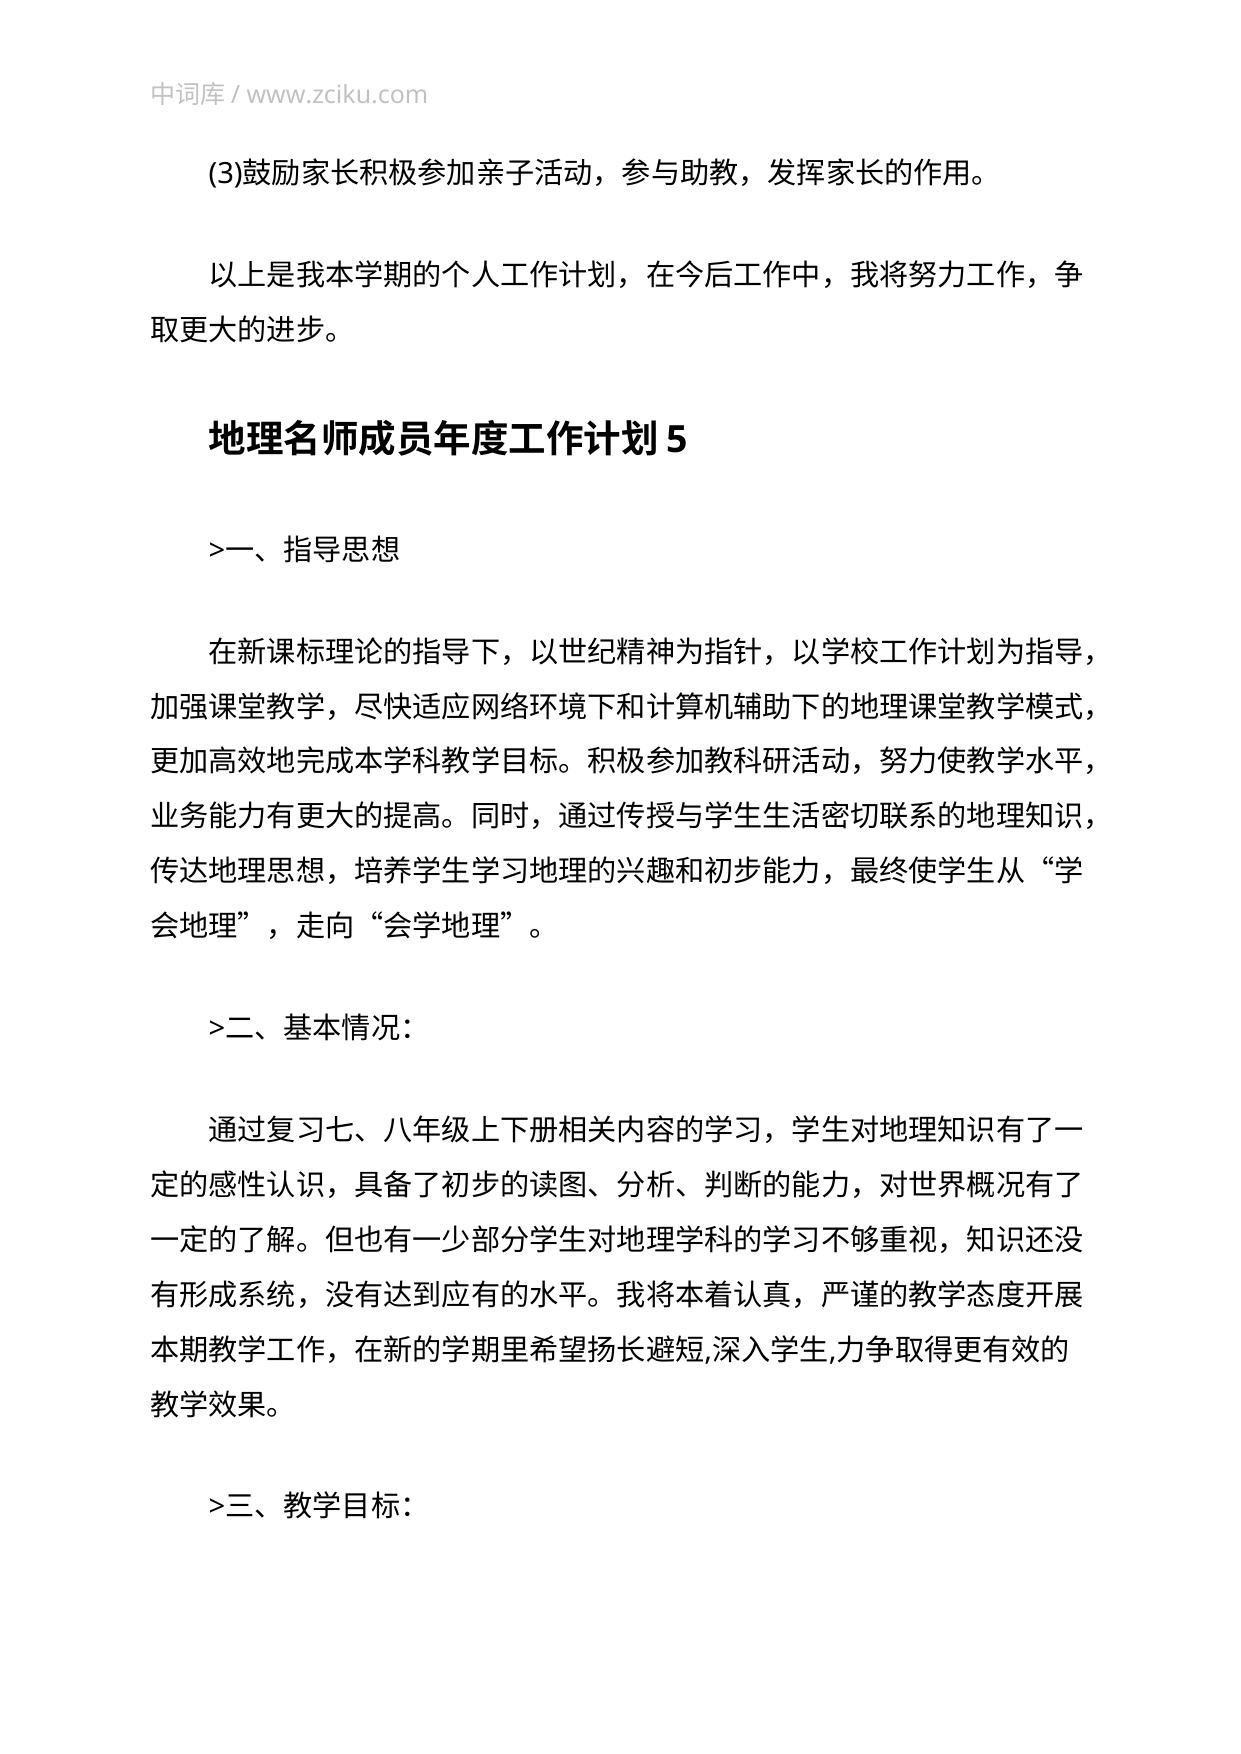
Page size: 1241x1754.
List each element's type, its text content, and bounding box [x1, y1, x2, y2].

text >三、教学目标： [150, 1483, 1090, 1525]
text (3)鼓励家长积极参加亲子活动，参与助教，发挥家长的作用。 [150, 150, 1090, 192]
text 在新课标理论的指导下，以世纪精神为指针，以学校工作计划为指导，加强课堂教学，尽快适应网络环境下和计算机辅助下的地理课堂教学模式，更加高效地完成本学科教学目标。积极参加教科研活动，努力使教学水平，业务能力有更大的提高。同时，通过传授与学生生活密切联系的地理知识，传达地理思想，培养学生学习地理的兴趣和初步能力，最终使学生从“学会地理”，走向“会学地理”。 [150, 628, 1090, 945]
text 通过复习七、八年级上下册相关内容的学习，学生对地理知识有了一定的感性认识，具备了初步的读图、分析、判断的能力，对世界概况有了一定的了解。但也有一少部分学生对地理学科的学习不够重视，知识还没有形成系统，没有达到应有的水平。我将本着认真，严谨的教学态度开展本期教学工作，在新的学期里希望扬长避短,深入学生,力争取得更有效的教学效果。 [150, 1106, 1090, 1423]
text >一、指导思想 [150, 526, 1090, 569]
text 以上是我本学期的个人工作计划，在今后工作中，我将努力工作，争取更大的进步。 [150, 252, 1090, 349]
text 地理名师成员年度工作计划5 [150, 409, 1090, 463]
text >二、基本情况： [150, 1004, 1090, 1047]
